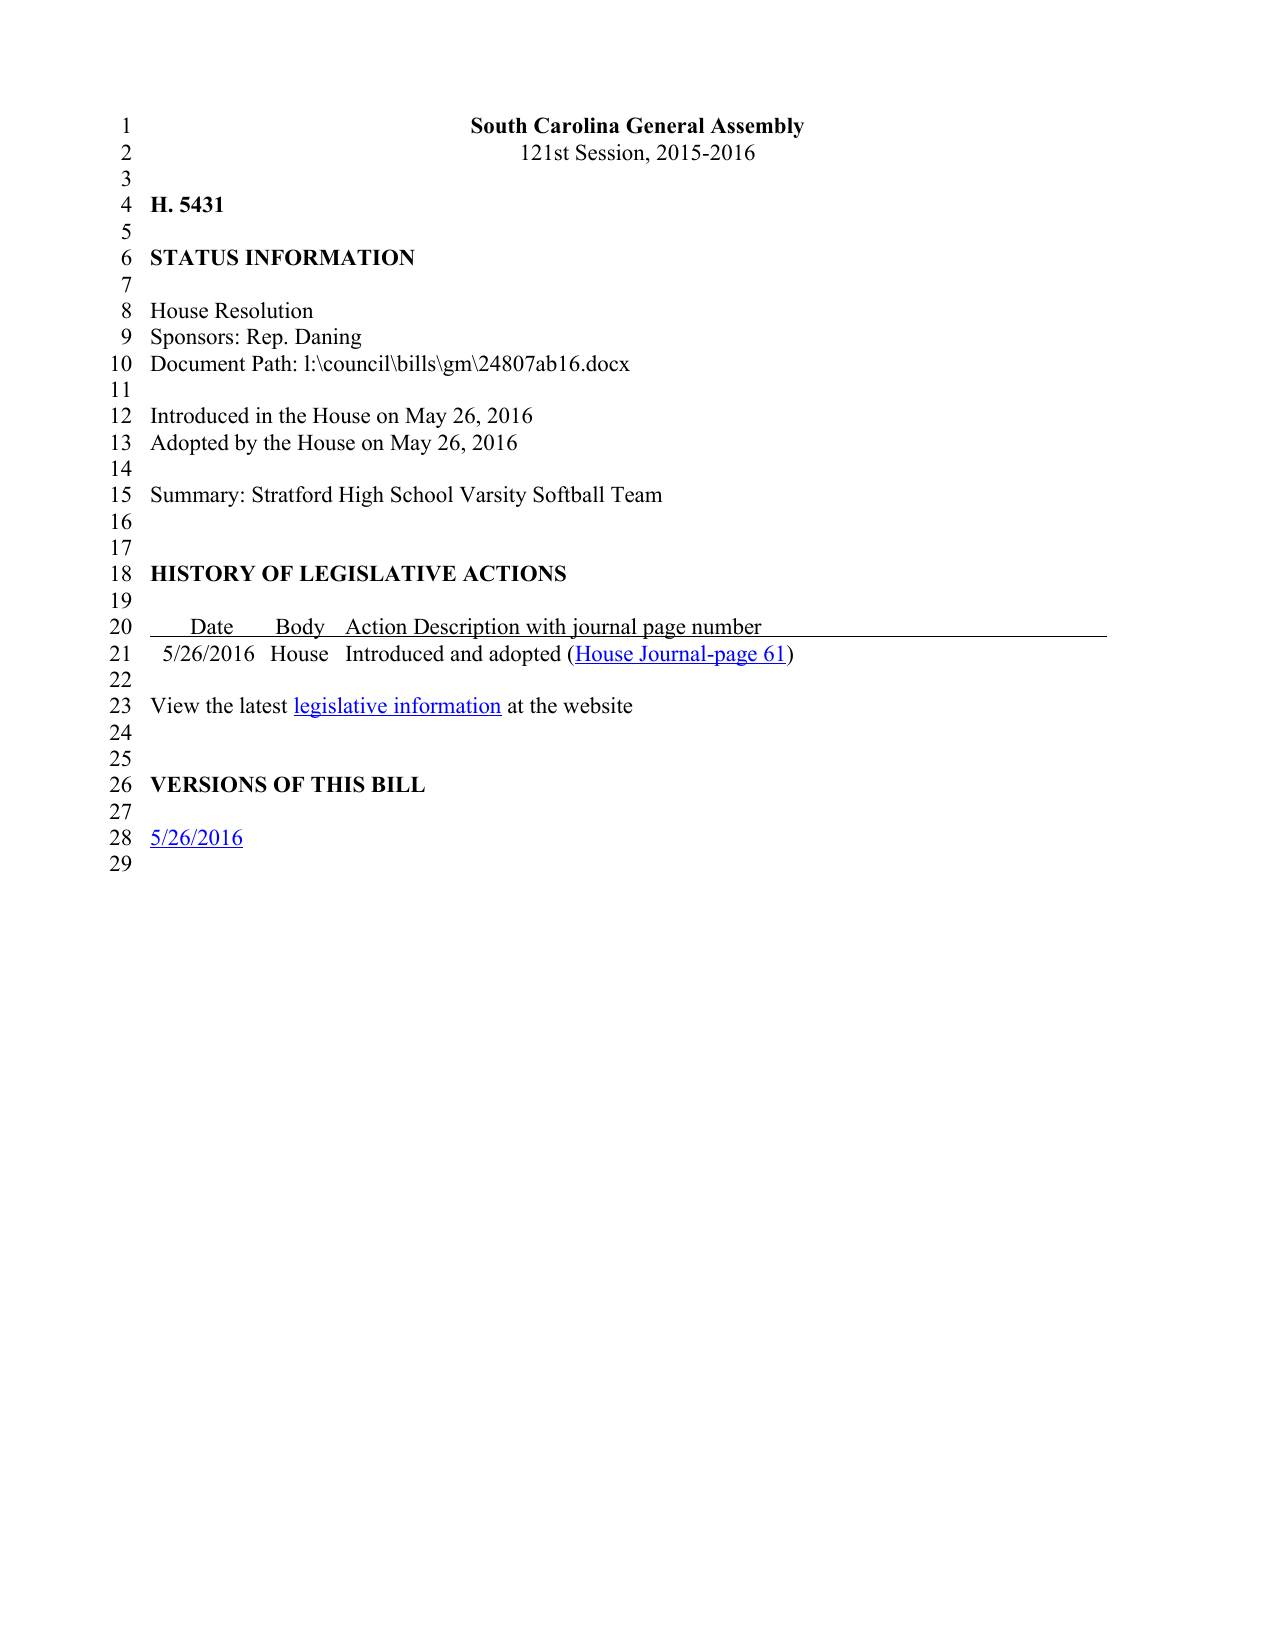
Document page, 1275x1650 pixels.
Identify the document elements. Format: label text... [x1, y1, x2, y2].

text 121st Session, 2015-2016 [150, 139, 1125, 165]
text 5/26/2016 [150, 824, 1125, 850]
text Adopted by the House on May 26, 2016 [150, 429, 1125, 455]
text VERSIONS OF THIS BILL [150, 771, 1125, 798]
text View the latest legislative information at the website [150, 692, 1125, 719]
text Sponsors: Rep. Daning [150, 323, 1125, 350]
text HISTORY OF LEGISLATIVE ACTIONS [150, 561, 1125, 587]
text Date Body Action Description with journal page number [150, 613, 1125, 639]
text South Carolina General Assembly [150, 112, 1125, 139]
text Summary: Stratford High School Varsity Softball Team [150, 481, 1125, 508]
text Introduced in the House on May 26, 2016 [150, 402, 1125, 429]
text Document Path: l:\council\bills\gm\24807ab16.docx [150, 350, 1125, 376]
text House Resolution [150, 297, 1125, 323]
text H. 5431 [150, 192, 1125, 218]
text STATUS INFORMATION [150, 244, 1125, 271]
text 5/26/2016 House Introduced and adopted (House Journal-page 61) [150, 639, 1125, 666]
